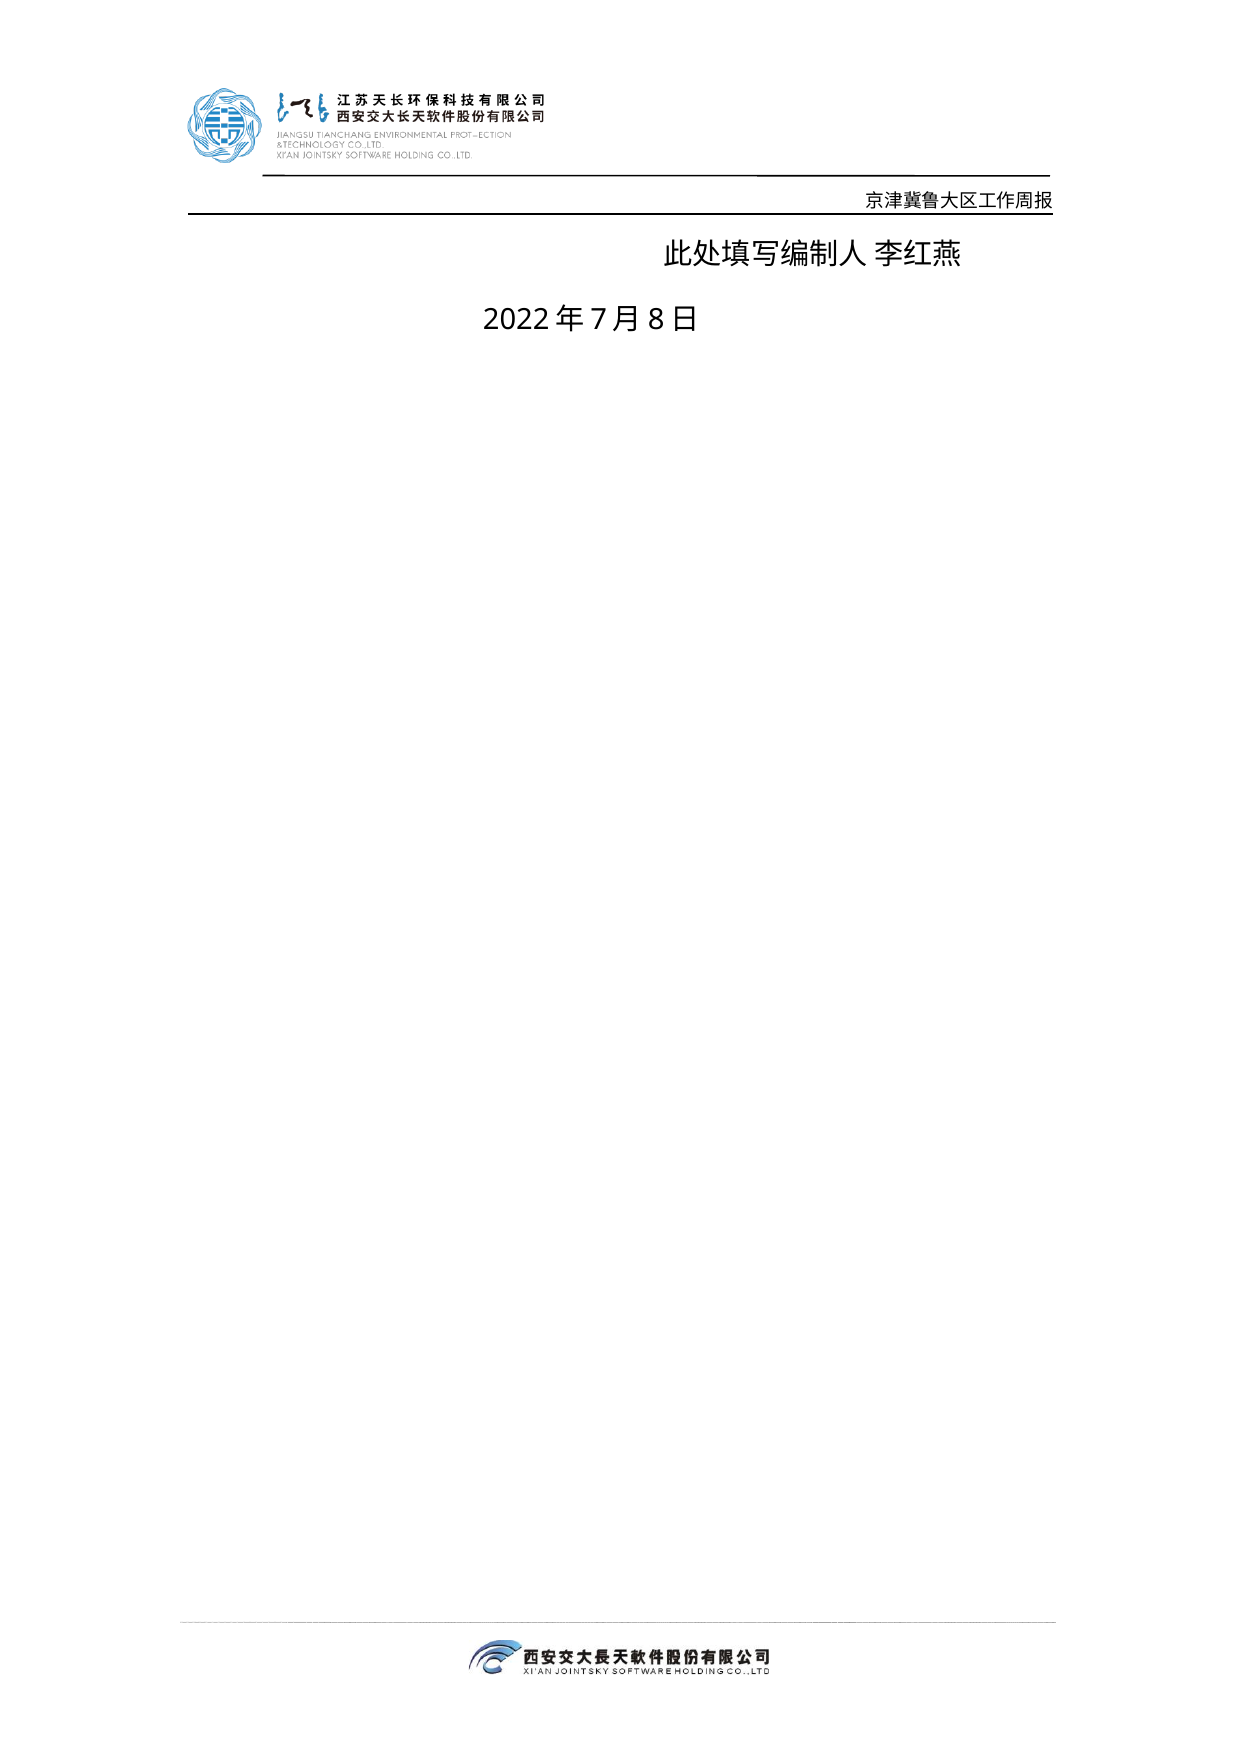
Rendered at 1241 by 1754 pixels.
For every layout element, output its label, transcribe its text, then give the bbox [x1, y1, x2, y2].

picture [187, 88, 549, 163]
text 此处填写编制人 李红燕 2022年7月8日 [187, 219, 994, 349]
picture [468, 1640, 769, 1675]
